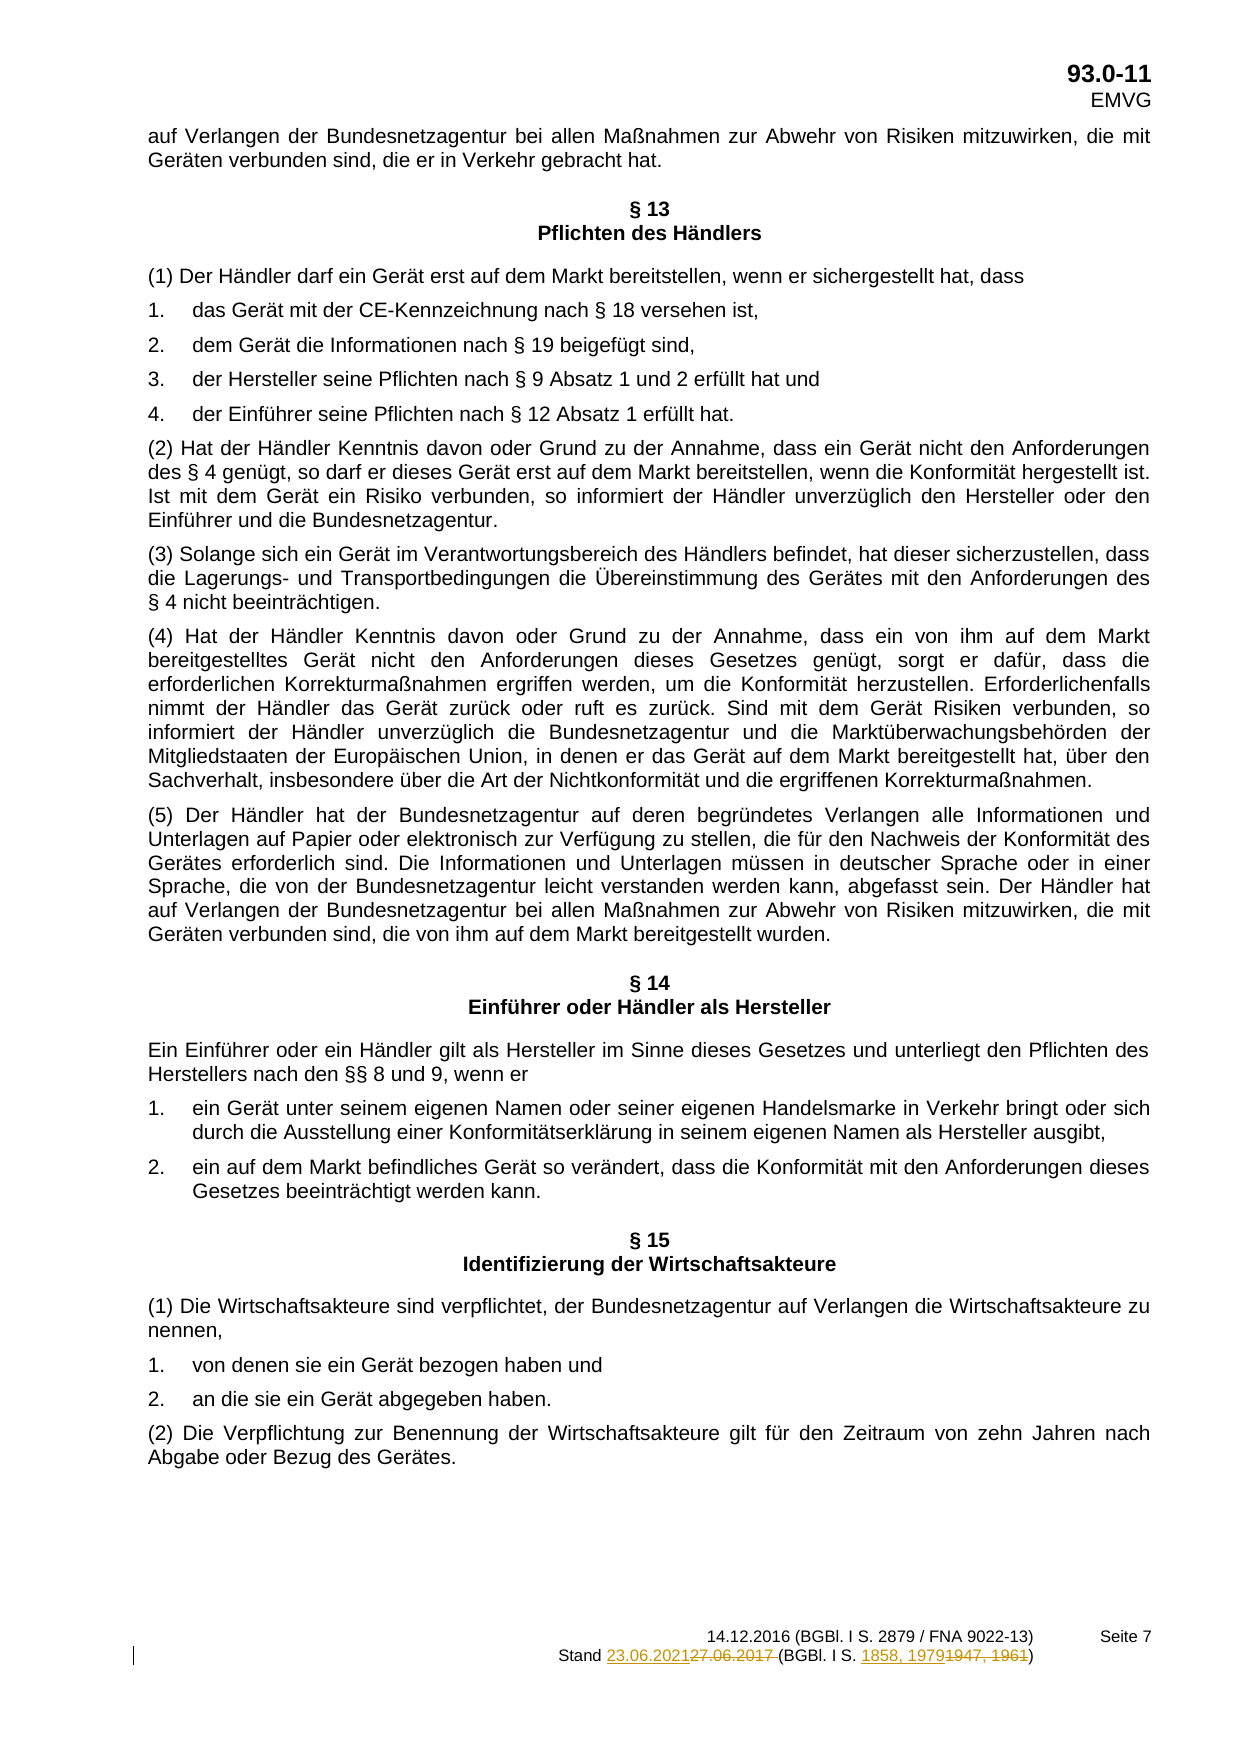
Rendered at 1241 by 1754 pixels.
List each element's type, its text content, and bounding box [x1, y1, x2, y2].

text (5) Der Händler hat der Bundesnetzagentur auf deren begründetes Verlangen alle Informationen und Unterlagen auf Papier oder elektronisch zur Verfügung zu stellen, die für den Nachweis der Konformität des Gerätes erforderlich sind. Die Informationen und Unterlagen müssen in deutscher Sprache oder in einer Sprache, die von der Bundesnetzagentur leicht verstanden werden kann, abgefasst sein. Der Händler hat auf Verlangen der Bundesnetzagentur bei allen Maßnahmen zur Abwehr von Risiken mitzuwirken, die mit Geräten verbunden sind, die von ihm auf dem Markt bereitgestellt wurden. [148, 802, 1152, 946]
text (4) Hat der Händler Kenntnis davon oder Grund zu der Annahme, dass ein von ihm auf dem Markt bereitgestelltes Gerät nicht den Anforderungen dieses Gesetzes genügt, sorgt er dafür, dass die erforderlichen Korrekturmaßnahmen ergriffen werden, um die Konformität herzustellen. Erforderlichenfalls nimmt der Händler das Gerät zurück oder ruft es zurück. Sind mit dem Gerät Risiken verbunden, so informiert der Händler unverzüglich die Bundesnetzagentur und die Marktüberwachungsbehörden der Mitgliedstaaten der Europäischen Union, in denen er das Gerät auf dem Markt bereitgestellt hat, über den Sachverhalt, insbesondere über die Art der Nichtkonformität und die ergriffenen Korrekturmaßnahmen. [148, 624, 1152, 792]
text Ein Einführer oder ein Händler gilt als Hersteller im Sinne dieses Gesetzes und unterliegt den Pflichten des Herstellers nach den §§ 8 und 9, wenn er [148, 1038, 1152, 1086]
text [148, 124, 1152, 172]
text (2) Die Verpflichtung zur Benennung der Wirtschaftsakteure gilt für den Zeitraum von zehn Jahren nach Abgabe oder Bezug des Gerätes. [148, 1421, 1152, 1469]
subtitle § 13 Pflichten des Händlers [148, 197, 1152, 245]
text 4. der Einführer seine Pflichten nach § 12 Absatz 1 erfüllt hat. [148, 401, 1152, 425]
text 2. ein auf dem Markt befindliches Gerät so verändert, dass die Konformität mit den Anforderungen dieses Gesetzes beeinträchtigt werden kann. [148, 1154, 1152, 1202]
text (1) Die Wirtschaftsakteure sind verpflichtet, der Bundesnetzagentur auf Verlangen die Wirtschaftsakteure zu nennen, [148, 1294, 1152, 1342]
text (3) Solange sich ein Gerät im Verantwortungsbereich des Händlers befindet, hat dieser sicherzustellen, dass die Lagerungs- und Transportbedingungen die Übereinstimmung des Gerätes mit den Anforderungen des § 4 nicht beeinträchtigen. [148, 542, 1152, 614]
text 1. das Gerät mit der CE-Kennzeichnung nach § 18 versehen ist, [148, 298, 1152, 322]
text (2) Hat der Händler Kenntnis davon oder Grund zu der Annahme, dass ein Gerät nicht den Anforderungen des § 4 genügt, so darf er dieses Gerät erst auf dem Markt bereitstellen, wenn die Konformität hergestellt ist. Ist mit dem Gerät ein Risiko verbunden, so informiert der Händler unverzüglich den Hersteller oder den Einführer und die Bundesnetzagentur. [148, 436, 1152, 532]
text 2. an die sie ein Gerät abgegeben haben. [148, 1387, 1152, 1411]
text (1) Der Händler darf ein Gerät erst auf dem Markt bereitstellen, wenn er sichergestellt hat, dass [148, 264, 1152, 288]
subtitle § 15 Identifizierung der Wirtschaftsakteure [148, 1227, 1152, 1275]
text 2. dem Gerät die Informationen nach § 19 beigefügt sind, [148, 333, 1152, 357]
text 1. von denen sie ein Gerät bezogen haben und [148, 1352, 1152, 1376]
text 1. ein Gerät unter seinem eigenen Namen oder seiner eigenen Handelsmarke in Verkehr bringt oder sich durch die Ausstellung einer Konformitätserklärung in seinem eigenen Namen als Hersteller ausgibt, [148, 1096, 1152, 1144]
text 3. der Hersteller seine Pflichten nach § 9 Absatz 1 und 2 erfüllt hat und [148, 367, 1152, 391]
subtitle § 14 Einführer oder Händler als Hersteller [148, 971, 1152, 1019]
